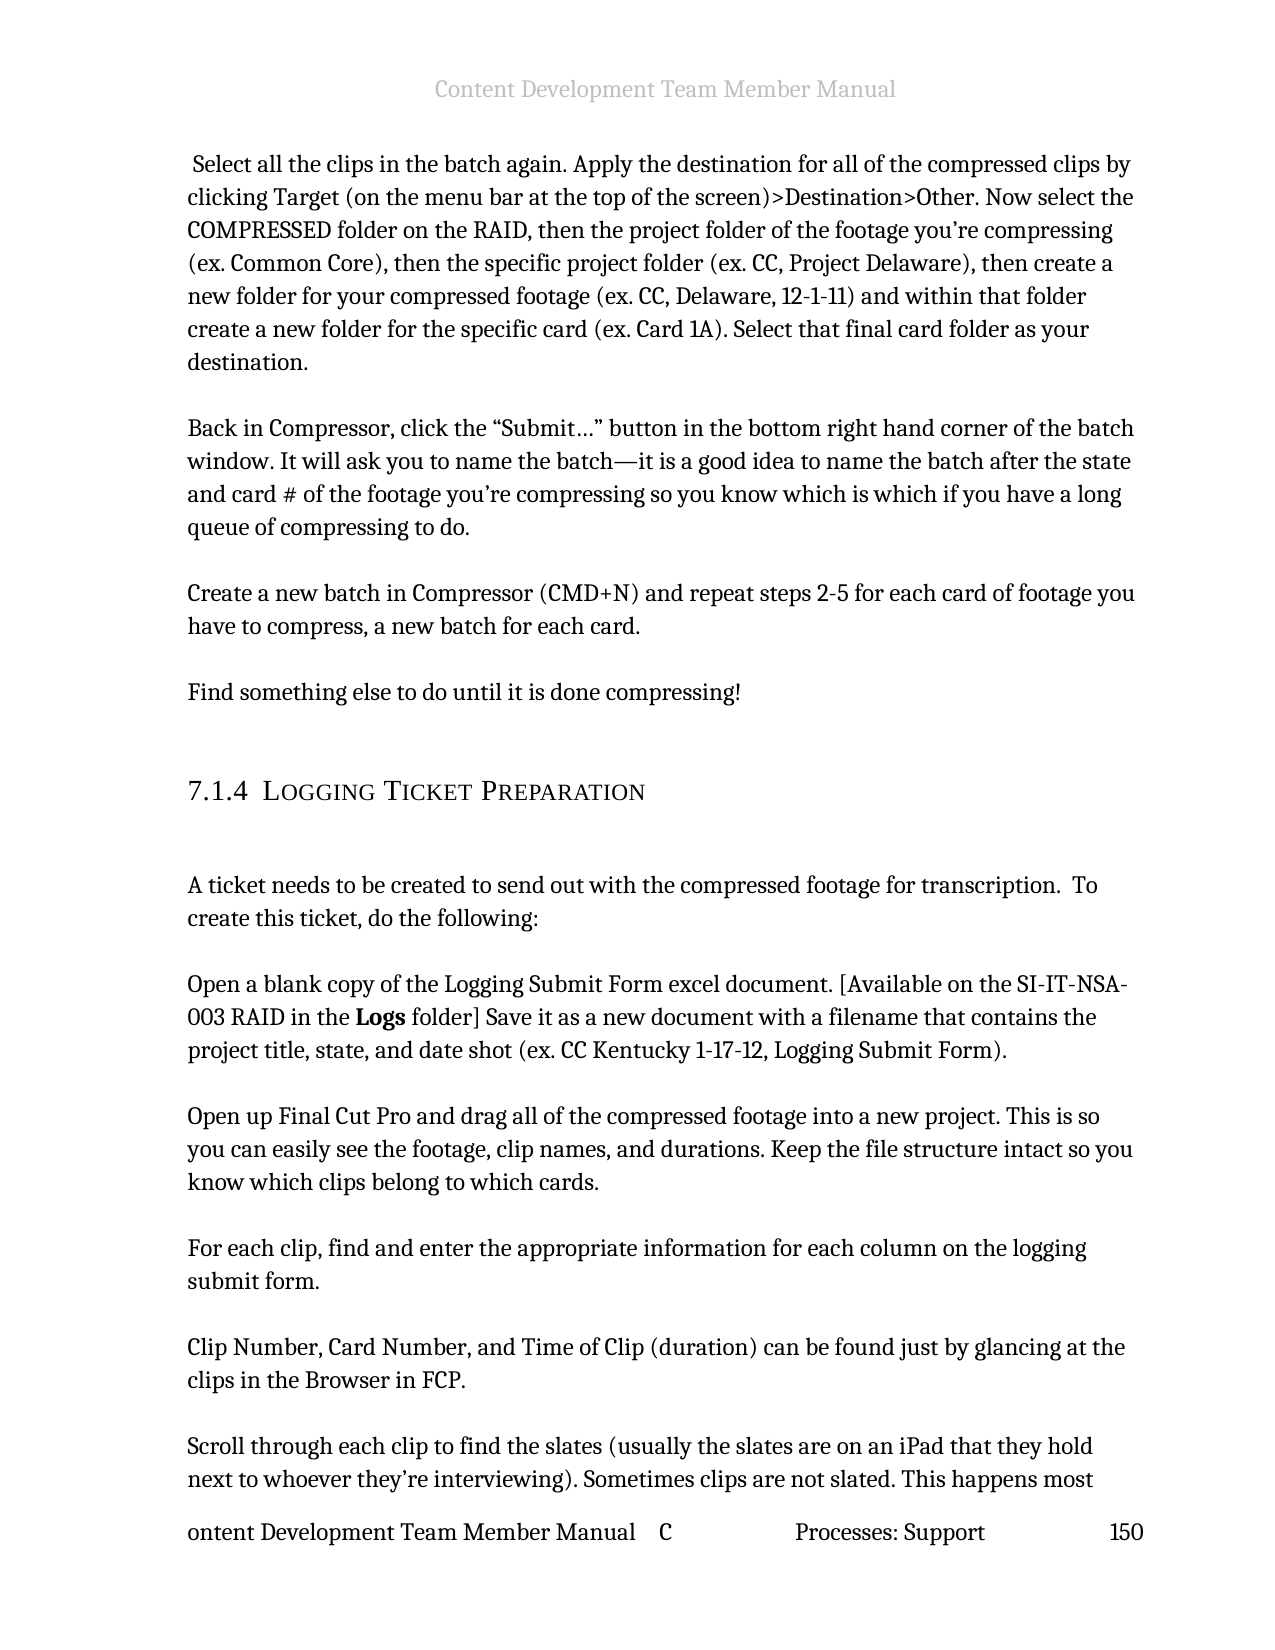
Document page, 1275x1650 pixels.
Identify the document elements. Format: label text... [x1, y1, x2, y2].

text Open up Final Cut Pro and drag all of the compressed footage into a new project. This is so you can easily see the footage, clip names, and durations. Keep the file structure intact so you know which clips belong to which cards. [187, 1102, 1144, 1197]
text Clip Number, Card Number, and Time of Clip (duration) can be found just by glancing at the clips in the Browser in FCP. [187, 1333, 1144, 1395]
text Back in Compressor, click the “Submit…” button in the bottom right hand corner of the batch window. It will ask you to name the batch—it is a good idea to name the batch after the state and card # of the footage you’re compressing so you know which is which if you have a long queue of compressing to do. [187, 414, 1144, 542]
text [187, 1432, 1144, 1494]
title 7.1.4 Logging Ticket Preparation [187, 773, 1144, 807]
text Open a blank copy of the Logging Submit Form excel document. [Available on the SI-IT-NSA-003 RAID in the Logs folder] Save it as a new document with a filename that contains the project title, state, and date shot (ex. CC Kentucky 1-17-12, Logging Submit Form). [187, 970, 1144, 1065]
text Select all the clips in the batch again. Apply the destination for all of the compressed clips by clicking Target (on the menu bar at the top of the screen)>Destination>OtherNow select the COMPRESSED folder on the RAID, then the project folder of the footage you’re compressing (ex. Common Core), then the specific project folder (ex. CC, Project Delaware), then create a new folder for your compressed footage (ex. CC, Delaware, 12-1-11) and within that folder create a new folder for the specific card (ex. Card 1A). Select that final card folder as your destination. [187, 150, 1144, 377]
text Find something else to do until it is done compressing! [187, 678, 1144, 707]
text Create a new batch in Compressor (CMD+N) and repeat steps 2-5 for each card of footage you have to compress, a new batch for each card. [187, 579, 1144, 641]
text For each clip, find and enter the appropriate information for each column on the logging submit form. [187, 1234, 1144, 1296]
text A ticket needs to be created to send out with the compressed footage for transcription. To create this ticket, do the following: [187, 871, 1144, 933]
